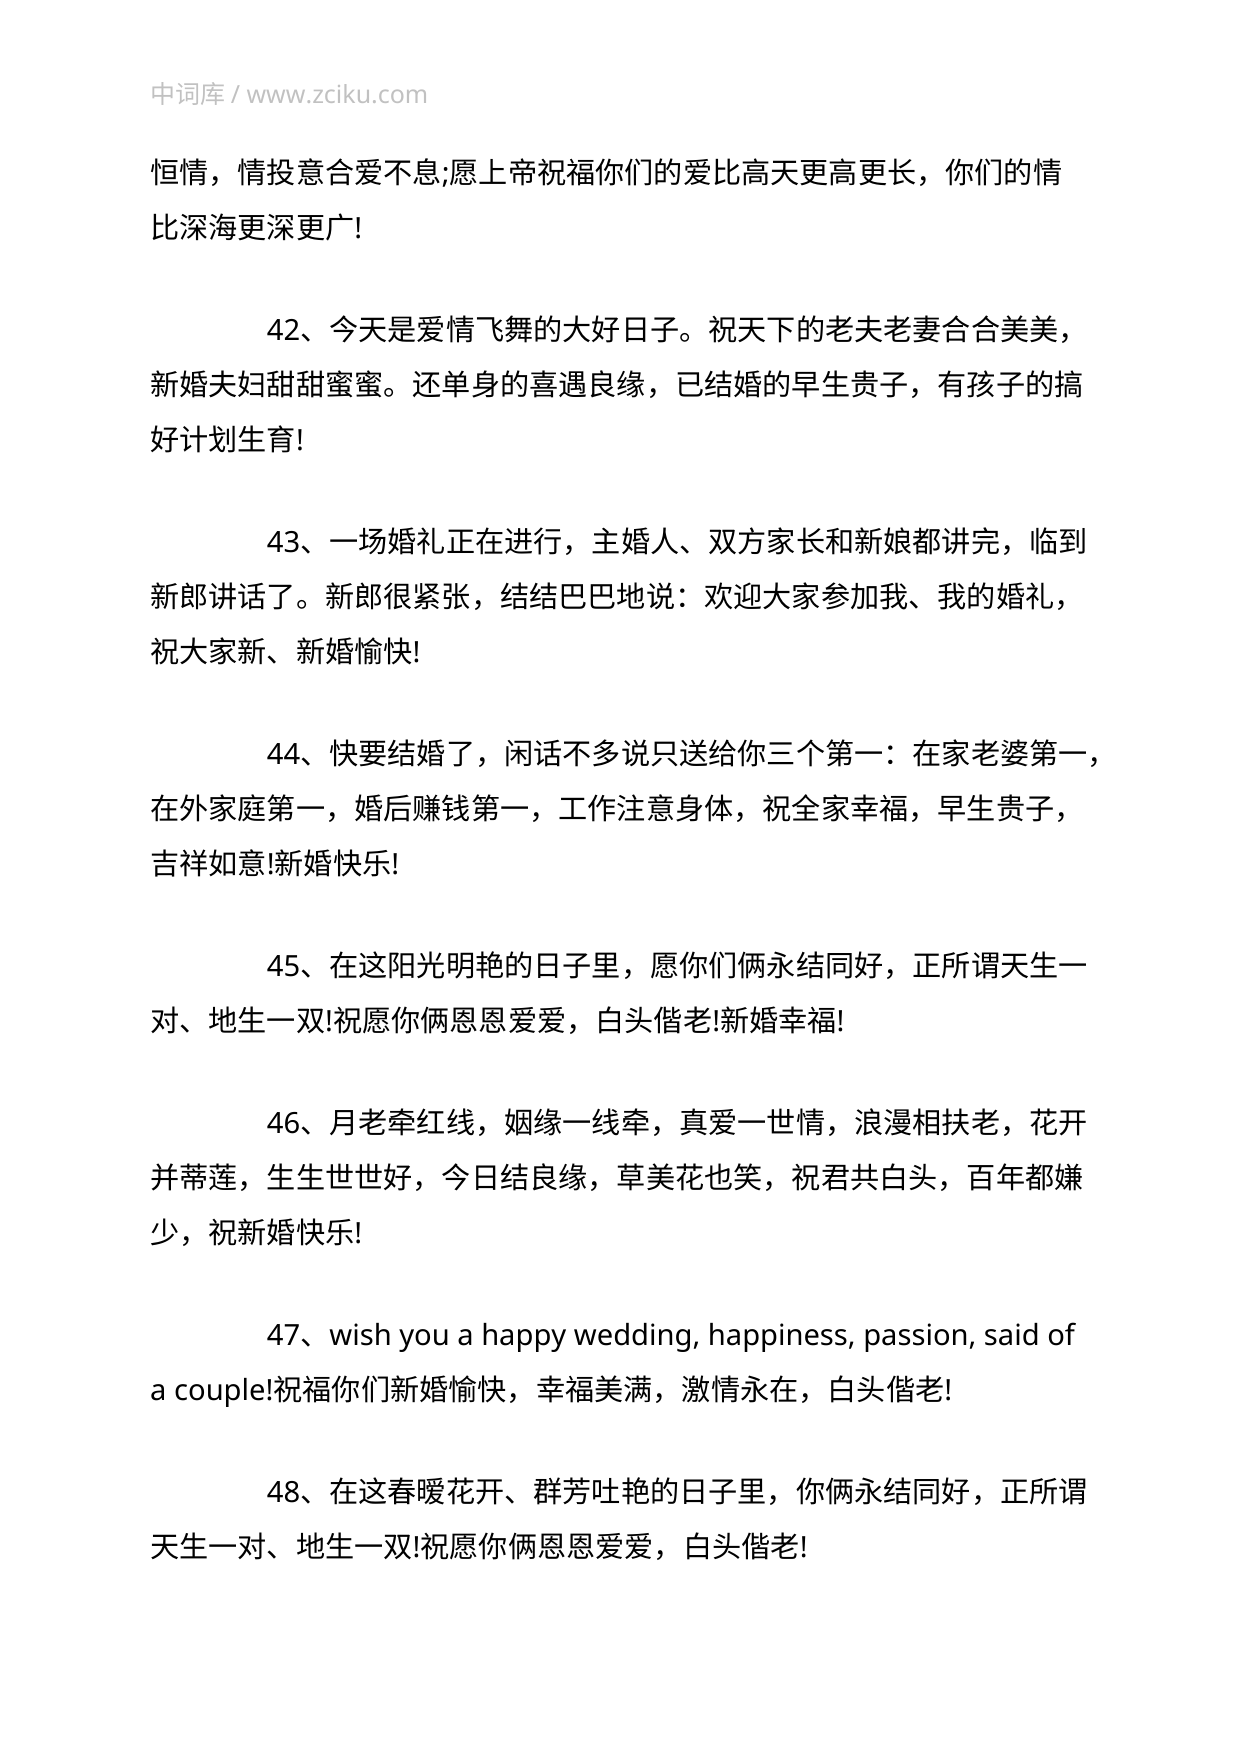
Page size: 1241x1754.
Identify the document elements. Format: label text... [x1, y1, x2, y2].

text 43、一场婚礼正在进行，主婚人、双方家长和新娘都讲完，临到新郎讲话了。新郎很紧张，结结巴巴地说：欢迎大家参加我、我的婚礼，祝大家新、新婚愉快! [150, 519, 1090, 671]
text 47、wish you a happy wedding, happiness, passion, said of a couple!祝福你们新婚愉快，幸福美满，激情永在，白头偕老! [150, 1311, 1090, 1409]
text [150, 150, 1090, 247]
text 45、在这阳光明艳的日子里，愿你们俩永结同好，正所谓天生一对、地生一双!祝愿你俩恩恩爱爱，白头偕老!新婚幸福! [150, 943, 1090, 1040]
text 48、在这春暧花开、群芳吐艳的日子里，你俩永结同好，正所谓天生一对、地生一双!祝愿你俩恩恩爱爱，白头偕老! [150, 1468, 1090, 1566]
text 46、月老牵红线，姻缘一线牵，真爱一世情，浪漫相扶老，花开并蒂莲，生生世世好，今日结良缘，草美花也笑，祝君共白头，百年都嫌少，祝新婚快乐! [150, 1099, 1090, 1252]
text 42、今天是爱情飞舞的大好日子。祝天下的老夫老妻合合美美，新婚夫妇甜甜蜜蜜。还单身的喜遇良缘，已结婚的早生贵子，有孩子的搞好计划生育! [150, 307, 1090, 459]
text 44、快要结婚了，闲话不多说只送给你三个第一：在家老婆第一，在外家庭第一，婚后赚钱第一，工作注意身体，祝全家幸福，早生贵子，吉祥如意!新婚快乐! [150, 731, 1090, 883]
